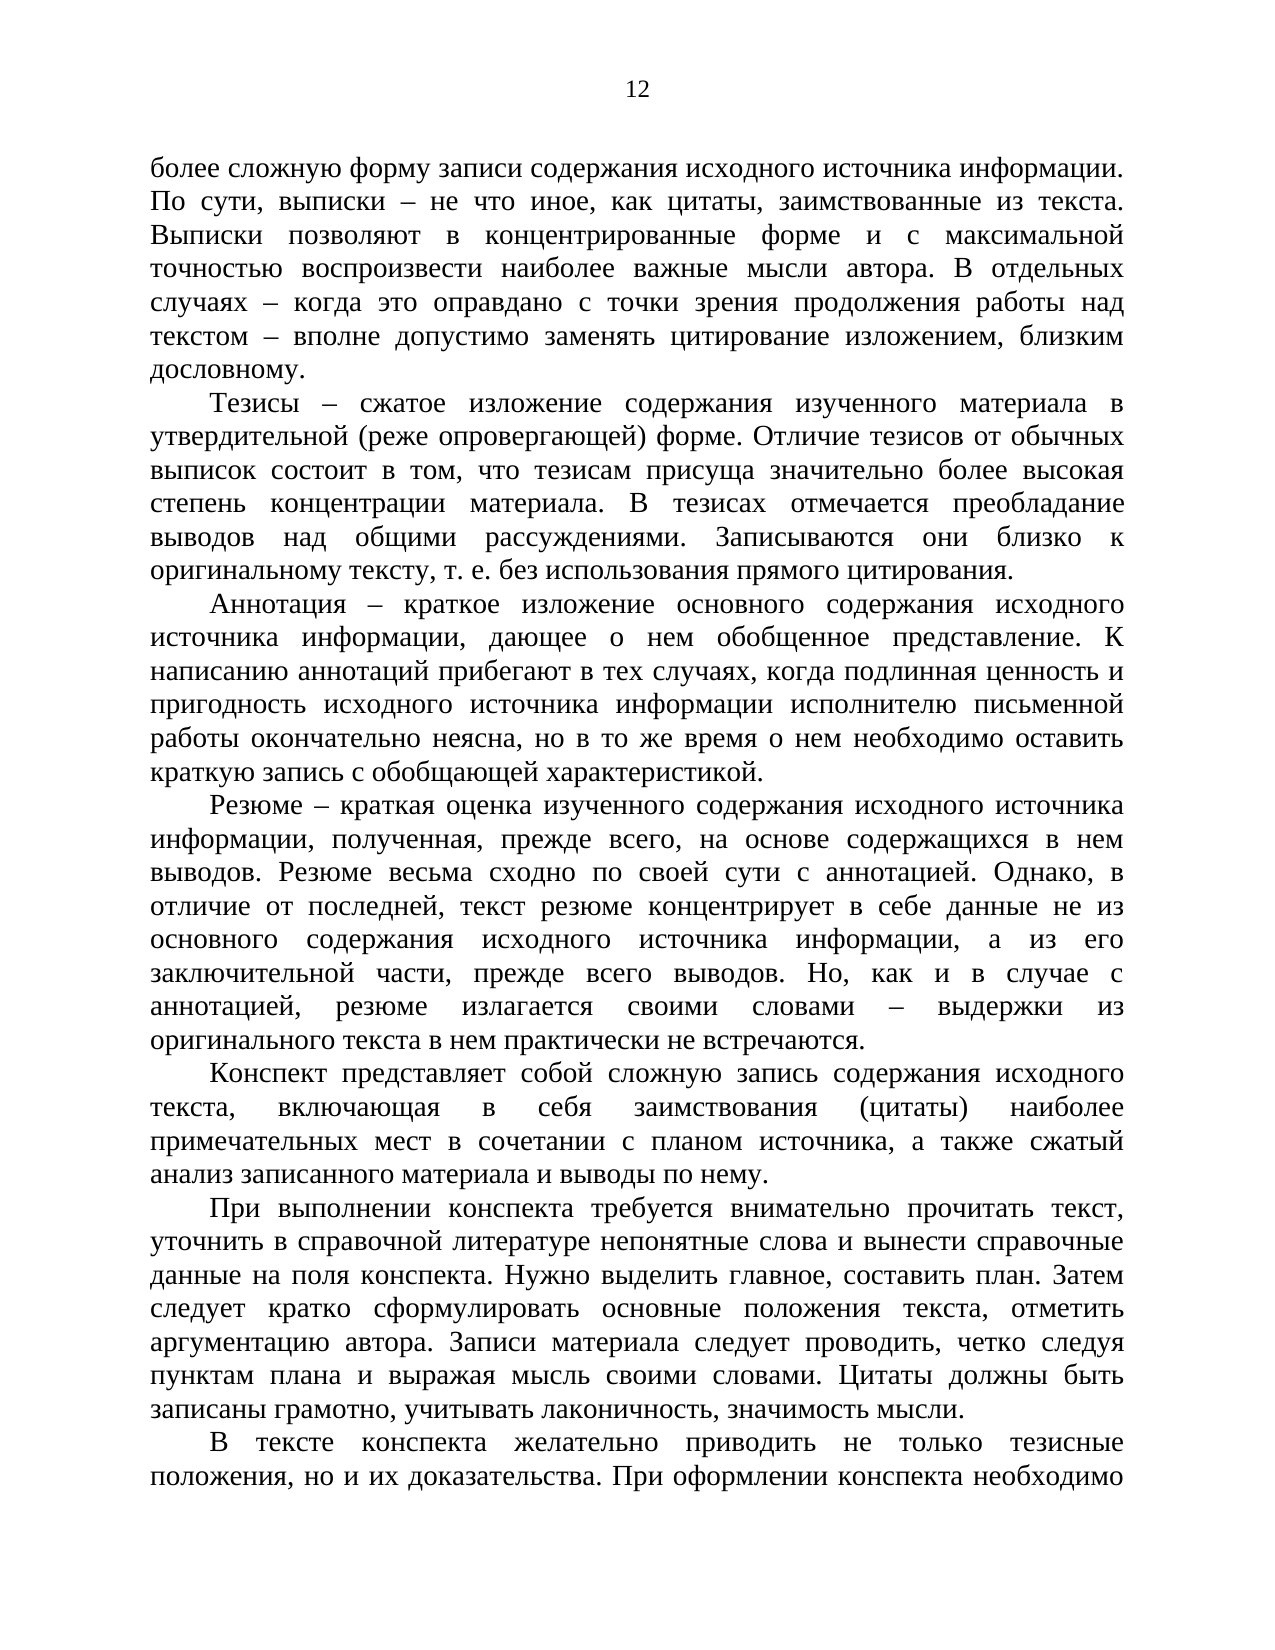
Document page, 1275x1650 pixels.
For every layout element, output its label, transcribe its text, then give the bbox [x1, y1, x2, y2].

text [150, 150, 1125, 385]
text Тезисы – сжатое изложение содержания изученного материала в утвердительной (реже опровергающей) форме. Отличие тезисов от обычных выписок состоит в том, что тезисам присуща значительно более высокая степень концентрации материала. В тезисах отмечается преобладание выводов над общими рассуждениями. Записываются они близко к оригинальному тексту, т. е. без использования прямого цитирования. [150, 385, 1125, 586]
text При выполнении конспекта требуется внимательно прочитать текст, уточнить в справочной литературе непонятные слова и вынести справочные данные на поля конспекта. Нужно выделить главное, составить план. Затем следует кратко сформулировать основные положения текста, отметить аргументацию автора. Записи материала следует проводить, четко следуя пунктам плана и выражая мысль своими словами. Цитаты должны быть записаны грамотно, учитывать лаконичность, значимость мысли. [150, 1190, 1125, 1424]
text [150, 1424, 1125, 1492]
text Резюме – краткая оценка изученного содержания исходного источника информации, полученная, прежде всего, на основе содержащихся в нем выводов. Резюме весьма сходно по своей сути с аннотацией. Однако, в отличие от последней, текст резюме концентрирует в себе данные не из основного содержания исходного источника информации, а из его заключительной части, прежде всего выводов. Но, как и в случае с аннотацией, резюме излагается своими словами – выдержки из оригинального текста в нем практически не встречаются. [150, 787, 1125, 1056]
text Конспект представляет собой сложную запись содержания исходного текста, включающая в себя заимствования (цитаты) наиболее примечательных мест в сочетании с планом источника, а также сжатый анализ записанного материала и выводы по нему. [150, 1056, 1125, 1190]
text Аннотация – краткое изложение основного содержания исходного источника информации, дающее о нем обобщенное представление. К написанию аннотаций прибегают в тех случаях, когда подлинная ценность и пригодность исходного источника информации исполнителю письменной работы окончательно неясна, но в то же время о нем необходимо оставить краткую запись с обобщающей характеристикой. [150, 586, 1125, 787]
